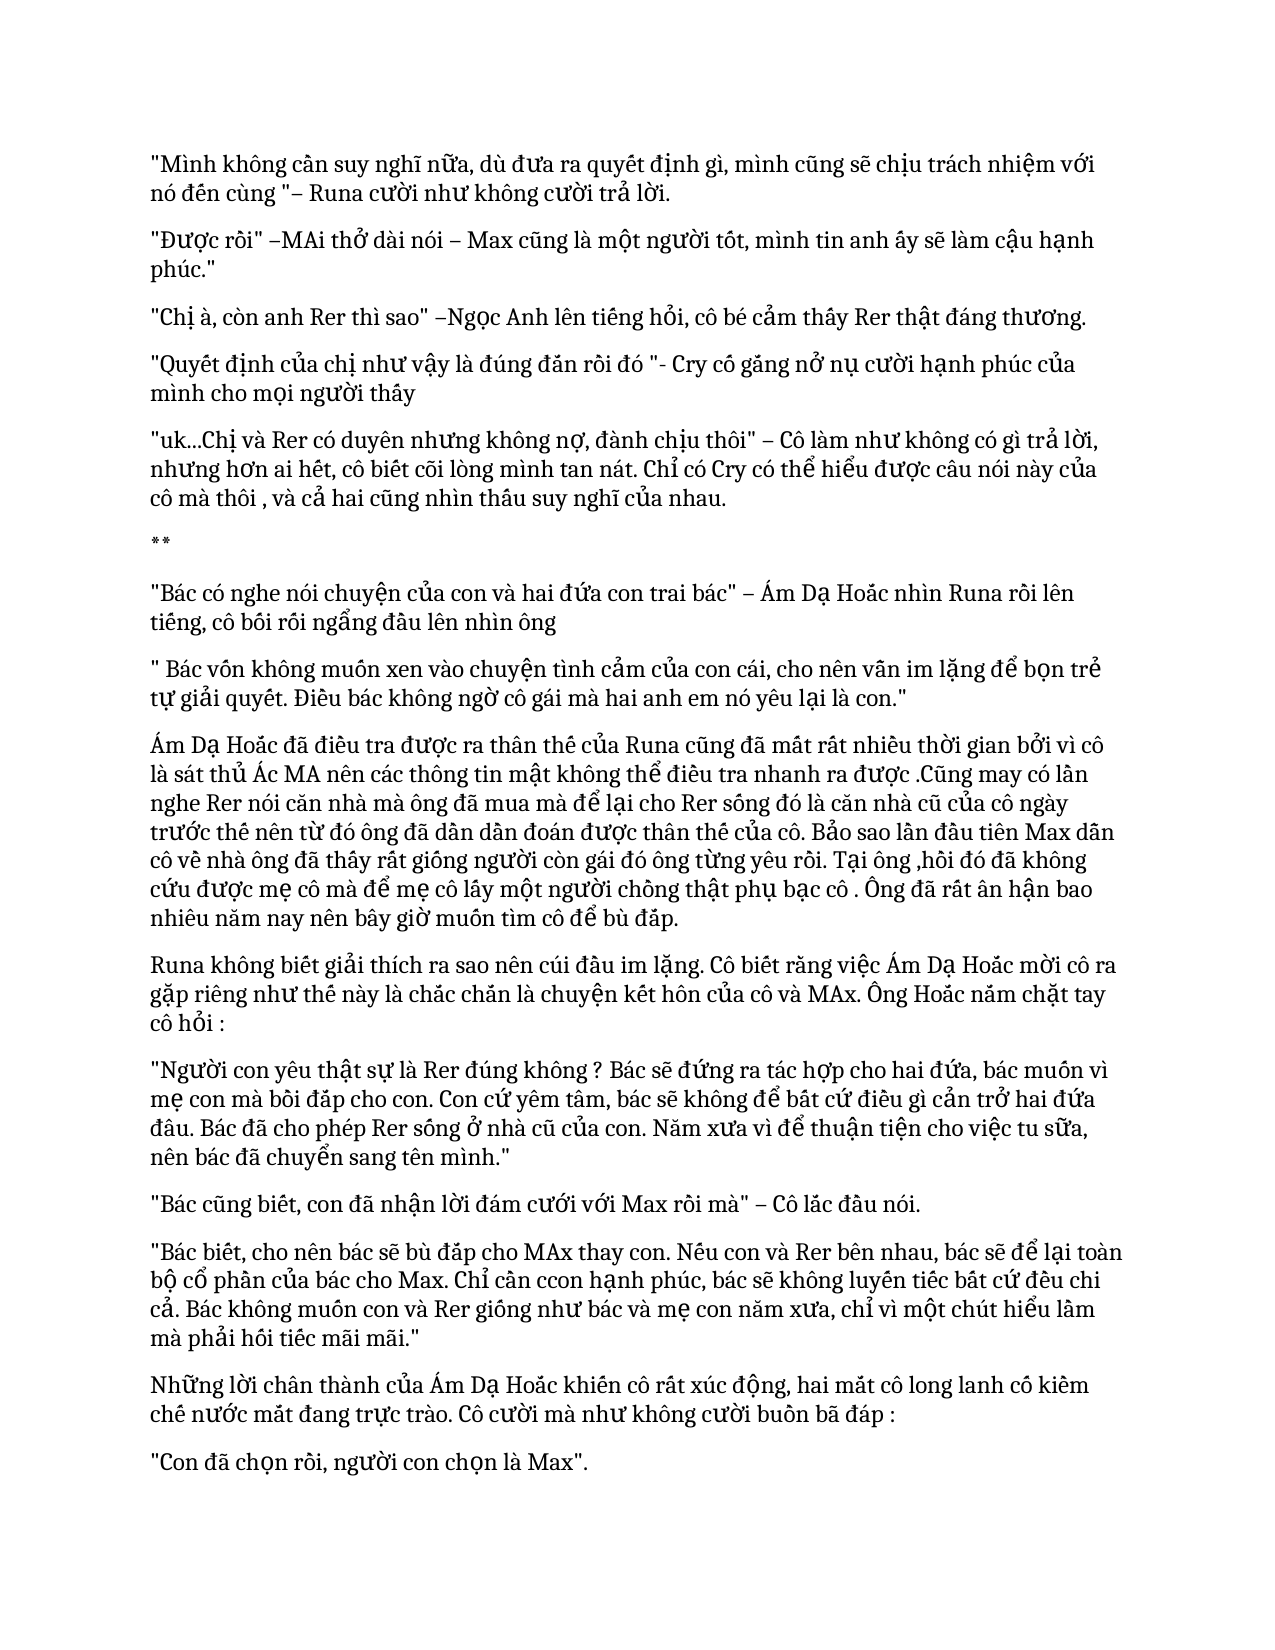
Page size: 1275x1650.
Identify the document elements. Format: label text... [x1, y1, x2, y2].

text " Bác vốn không muốn xen vào chuyện tình cảm của con cái, cho nên vẫn im lặng để bọn trẻ tự giải quyết. Điều bác không ngờ cô gái mà hai anh em nó yêu lại là con." [150, 655, 1125, 712]
text Runa không biết giải thích ra sao nên cúi đầu im lặng. Cô biết rằng việc Ám Dạ Hoắc mời cô ra gặp riêng như thế này là chắc chắn là chuyện kết hôn của cô và MAx. Ông Hoắc nắm chặt tay cô hỏi : [150, 951, 1125, 1037]
text Những lời chân thành của Ám Dạ Hoắc khiến cô rất xúc động, hai mắt cô long lanh cố kiềm chế nước mắt đang trực trào. Cô cười mà như không cười buồn bã đáp : [150, 1371, 1125, 1429]
text "Bác cũng biết, con đã nhận lời đám cưới với Max rồi mà" – Cô lắc đầu nói. [150, 1190, 1125, 1219]
text Ám Dạ Hoắc đã điều tra được ra thân thế của Runa cũng đã mất rất nhiều thời gian bởi vì cô là sát thủ Ác MA nên các thông tin mật không thể điều tra nhanh ra được .Cũng may có lần nghe Rer nói căn nhà mà ông đã mua mà để lại cho Rer sống đó là căn nhà cũ của cô ngày trước thế nên từ đó ông đã dần dần đoán được thân thế của cô. Bảo sao lần đầu tiên Max dẫn cô về nhà ông đã thấy rất giống người còn gái đó ông từng yêu rồi. Tại ông ,hồi đó đã không cứu được mẹ cô mà để mẹ cô lấy một người chồng thật phụ bạc cô . Ông đã rất ân hận bao nhiêu năm nay nên bây giờ muốn tìm cô để bù đắp. [150, 731, 1125, 932]
text ** [150, 531, 1125, 560]
text "Bác biết, cho nên bác sẽ bù đắp cho MAx thay con. Nếu con và Rer bên nhau, bác sẽ để lại toàn bộ cổ phần của bác cho Max. Chỉ cần ccon hạnh phúc, bác sẽ không luyến tiếc bất cứ đều chi cả. Bác không muốn con và Rer giống như bác và mẹ con năm xưa, chỉ vì một chút hiểu lầm mà phải hối tiếc mãi mãi." [150, 1237, 1125, 1352]
text "uk...Chị và Rer có duyên nhưng không nợ, đành chịu thôi" – Cô làm như không có gì trả lời, nhưng hơn ai hết, cô biết cõi lòng mình tan nát. Chỉ có Cry có thể hiểu được câu nói này của cô mà thôi , và cả hai cũng nhìn thấu suy nghĩ của nhau. [150, 426, 1125, 512]
text "Mình không cần suy nghĩ nữa, dù đưa ra quyết định gì, mình cũng sẽ chịu trách nhiệm với nó đến cùng "– Runa cười như không cười trả lời. [150, 150, 1125, 207]
text "Chị à, còn anh Rer thì sao" –Ngọc Anh lên tiếng hỏi, cô bé cảm thấy Rer thật đáng thương. [150, 302, 1125, 331]
text "Được rồi" –MAi thở dài nói – Max cũng là một người tốt, mình tin anh ấy sẽ làm cậu hạnh phúc." [150, 226, 1125, 284]
text "Người con yêu thật sự là Rer đúng không ? Bác sẽ đứng ra tác hợp cho hai đứa, bác muốn vì mẹ con mà bồi đắp cho con. Con cứ yêm tâm, bác sẽ không để bất cứ điều gì cản trở hai đứa đâu. Bác đã cho phép Rer sống ở nhà cũ của con. Năm xưa vì để thuận tiện cho việc tu sữa, nên bác đã chuyển sang tên mình." [150, 1056, 1125, 1171]
text "Quyết định của chị như vậy là đúng đắn rồi đó "- Cry cố gắng nở nụ cười hạnh phúc của mình cho mọi người thấy [150, 350, 1125, 407]
text "Bác có nghe nói chuyện của con và hai đứa con trai bác" – Ám Dạ Hoắc nhìn Runa rồi lên tiếng, cô bối rối ngẩng đầu lên nhìn ông [150, 579, 1125, 636]
text "Con đã chọn rồi, người con chọn là Max". [150, 1447, 1125, 1476]
